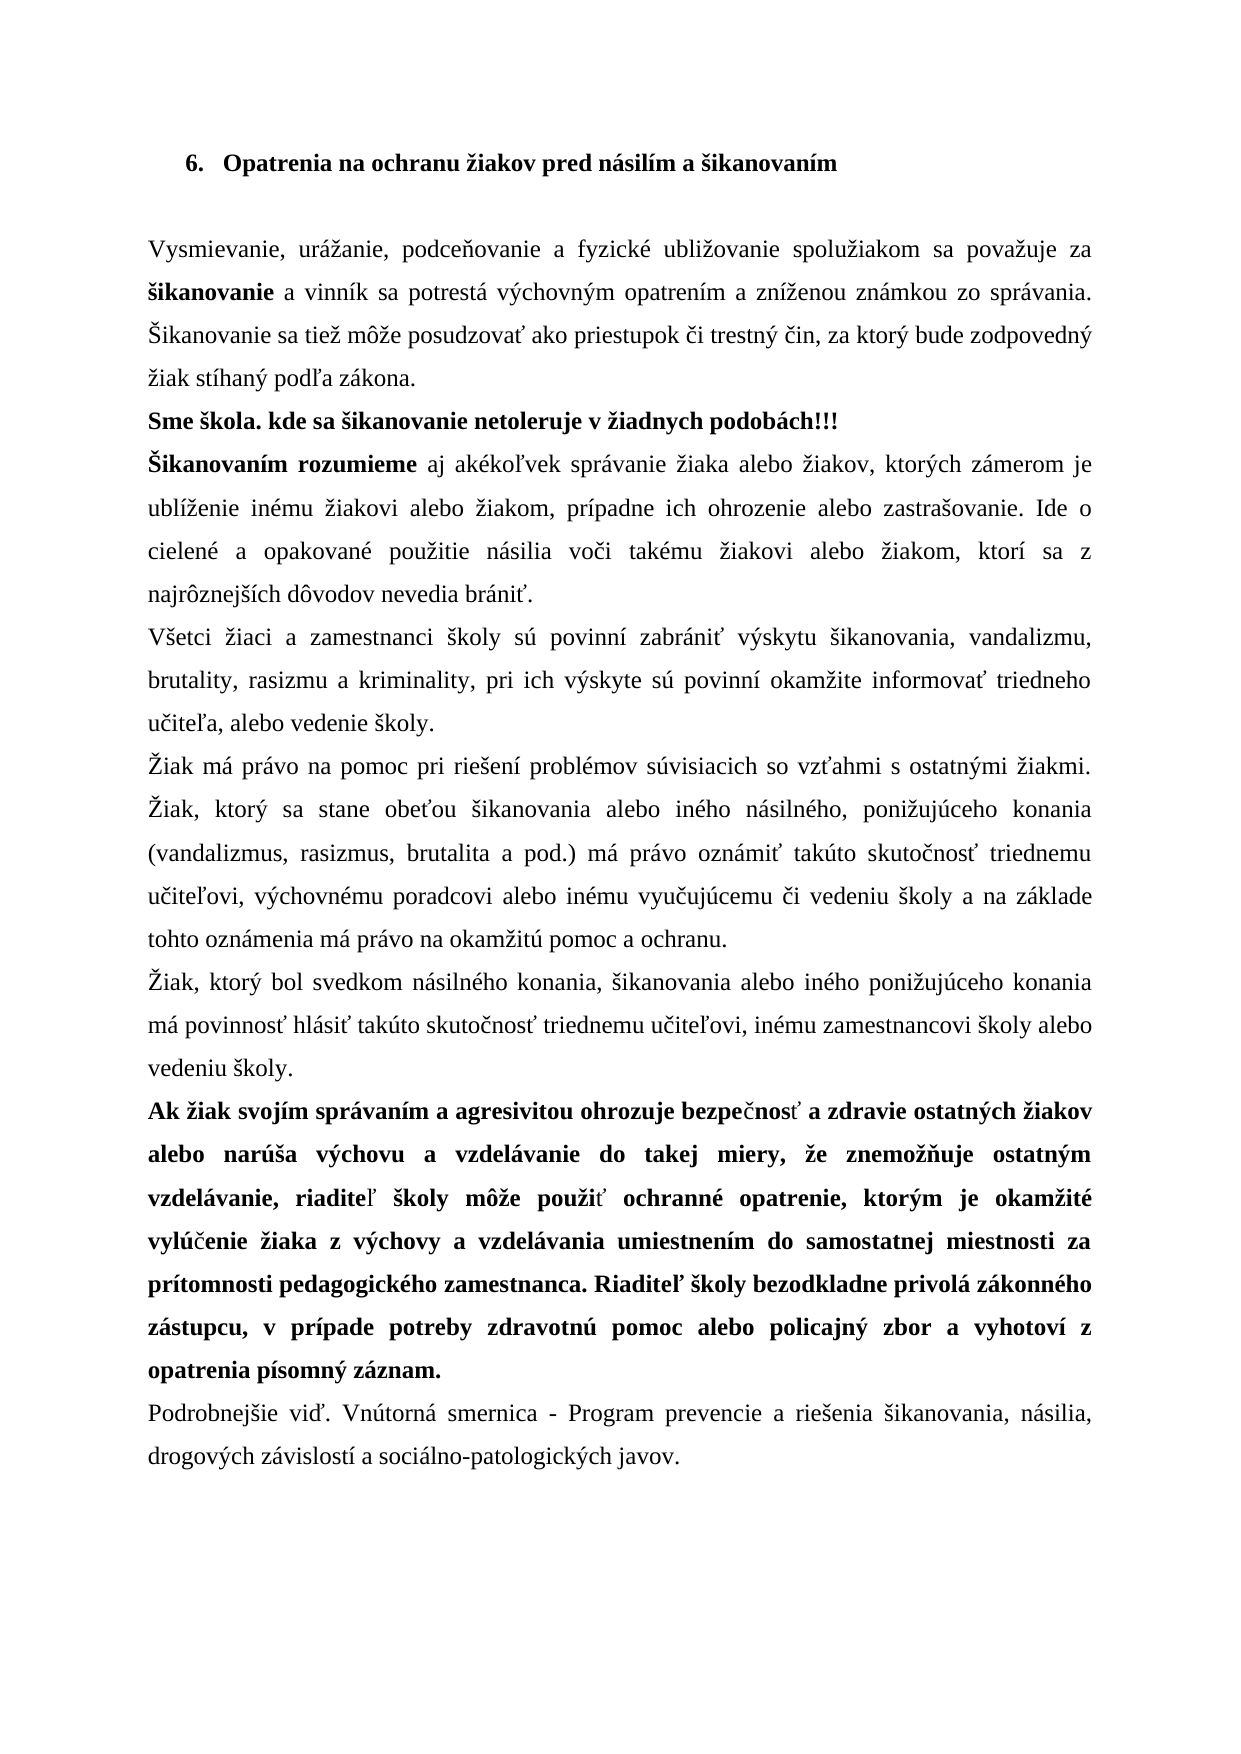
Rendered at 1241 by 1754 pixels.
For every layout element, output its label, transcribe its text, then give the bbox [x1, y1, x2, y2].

text Vysmievanie, urážanie, podceňovanie a fyzické ubližovanie spolužiakom sa považuje za šikanovanie a vinník sa potrestá výchovným opatrením a zníženou známkou zo správania. Šikanovanie sa tiež môže posudzovať ako priestupok či trestný čin, za ktorý bude zodpovedný žiak stíhaný podľa zákona. [148, 234, 1093, 392]
text Žiak, ktorý bol svedkom násilného konania, šikanovania alebo iného ponižujúceho konania má povinnosť hlásiť takúto skutočnosť triednemu učiteľovi, inému zamestnancovi školy alebo vedeniu školy. [148, 967, 1093, 1082]
text Žiak má právo na pomoc pri riešení problémov súvisiacich so vzťahmi s ostatnými žiakmi. Žiak, ktorý sa stane obeťou šikanovania alebo iného násilného, ponižujúceho konania (vandalizmus, rasizmus, brutalita a pod.) má právo oznámiť takúto skutočnosť triednemu učiteľovi, výchovnému poradcovi alebo inému vyučujúcemu či vedeniu školy a na základe tohto oznámenia má právo na okamžitú pomoc a ochranu. [148, 751, 1093, 953]
text Šikanovaním rozumieme aj akékoľvek správanie žiaka alebo žiakov, ktorých zámerom je ublíženie inému žiakovi alebo žiakom, prípadne ich ohrozenie alebo zastrašovanie. Ide o cielené a opakované použitie násilia voči takému žiakovi alebo žiakom, ktorí sa z najrôznejších dôvodov nevedia brániť. [148, 449, 1093, 608]
text Podrobnejšie viď. Vnútorná smernica - Program prevencie a riešenia šikanovania, násilia, drogových závislostí a sociálno-patologických javov. [148, 1398, 1093, 1470]
text Všetci žiaci a zamestnanci školy sú povinní zabrániť výskytu šikanovania, vandalizmu, brutality, rasizmu a kriminality, pri ich výskyte sú povinní okamžite informovať triedneho učiteľa, alebo vedenie školy. [148, 622, 1093, 737]
list Opatrenia na ochranu žiakov pred násilím a šikanovaním [185, 148, 1093, 176]
text Sme škola. kde sa šikanovanie netoleruje v žiadnych podobách!!! [148, 406, 1093, 435]
text Ak žiak svojím správaním a agresivitou ohrozuje bezpečnosť a zdravie ostatných žiakov alebo narúša výchovu a vzdelávanie do takej miery, že znemožňuje ostatným vzdelávanie, riaditeľ školy môže použiť ochranné opatrenie, ktorým je okamžité vylúčenie žiaka z výchovy a vzdelávania umiestnením do samostatnej miestnosti za prítomnosti pedagogického zamestnanca. Riaditeľ školy bezodkladne privolá zákonného zástupcu, v prípade potreby zdravotnú pomoc alebo policajný zbor a vyhotoví z opatrenia písomný záznam. [148, 1096, 1093, 1384]
